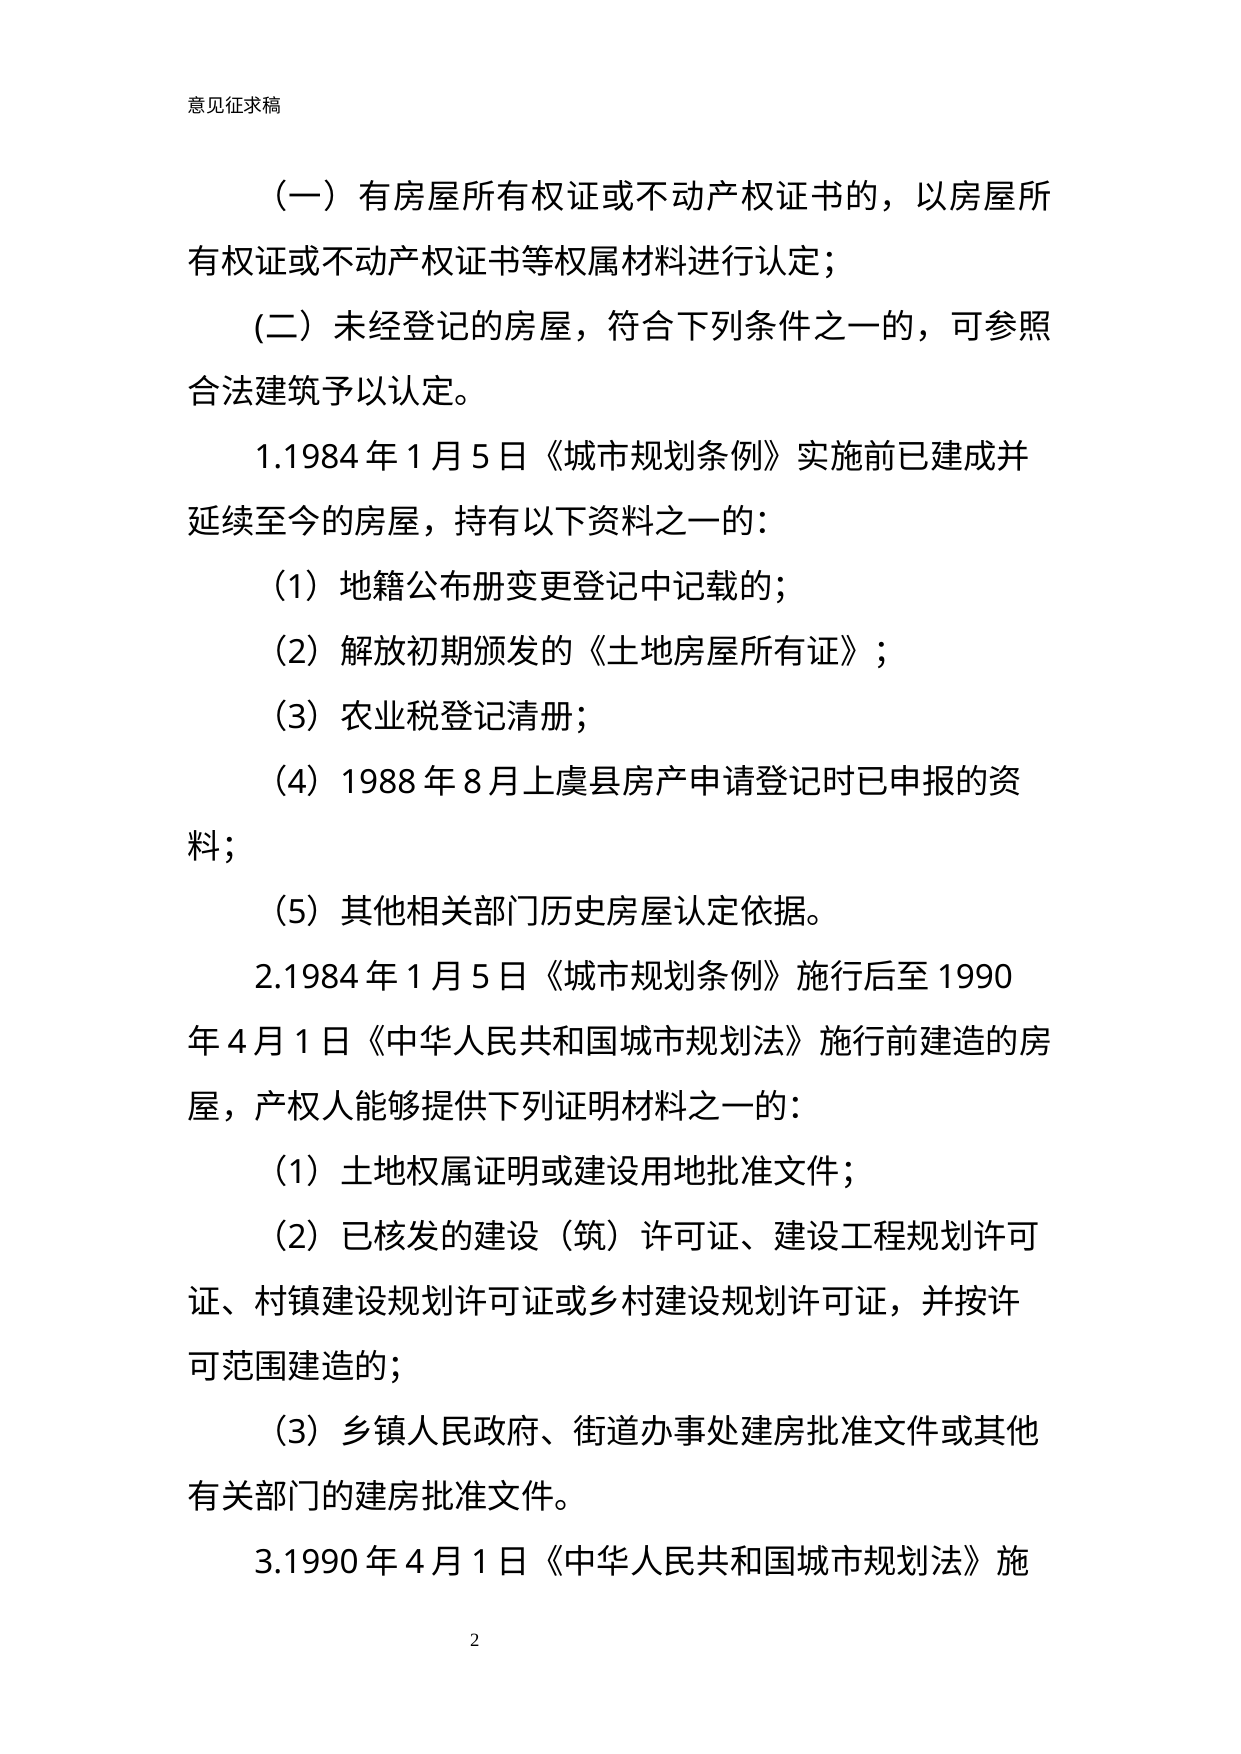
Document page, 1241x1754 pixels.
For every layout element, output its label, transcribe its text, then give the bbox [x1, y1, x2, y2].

list (二）未经登记的房屋，符合下列条件之一的，可参照合法建筑予以认定。 [187, 292, 1053, 422]
list （4）1988年8月上虞县房产申请登记时已申报的资料； [187, 747, 1053, 877]
text （3）乡镇人民政府、街道办事处建房批准文件或其他有关部门的建房批准文件。 [187, 1397, 1053, 1527]
list （一）有房屋所有权证或不动产权证书的，以房屋所有权证或不动产权证书等权属材料进行认定； [187, 162, 1053, 292]
text （2）已核发的建设（筑）许可证、建设工程规划许可证、村镇建设规划许可证或乡村建设规划许可证，并按许可范围建造的； [187, 1202, 1053, 1397]
list （5）其他相关部门历史房屋认定依据。 [187, 877, 1053, 942]
list （3）农业税登记清册； [187, 682, 1053, 747]
list （2）解放初期颁发的《土地房屋所有证》； [187, 617, 1053, 682]
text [187, 1527, 1053, 1592]
text （1）土地权属证明或建设用地批准文件； [187, 1137, 1053, 1202]
list （1）地籍公布册变更登记中记载的； [253, 552, 1053, 617]
text 2.1984年1月5日《城市规划条例》施行后至1990年4月1日《中华人民共和国城市规划法》施行前建造的房屋，产权人能够提供下列证明材料之一的： [187, 942, 1053, 1137]
text 1.1984年1月5日《城市规划条例》实施前已建成并延续至今的房屋，持有以下资料之一的： [187, 422, 1053, 552]
